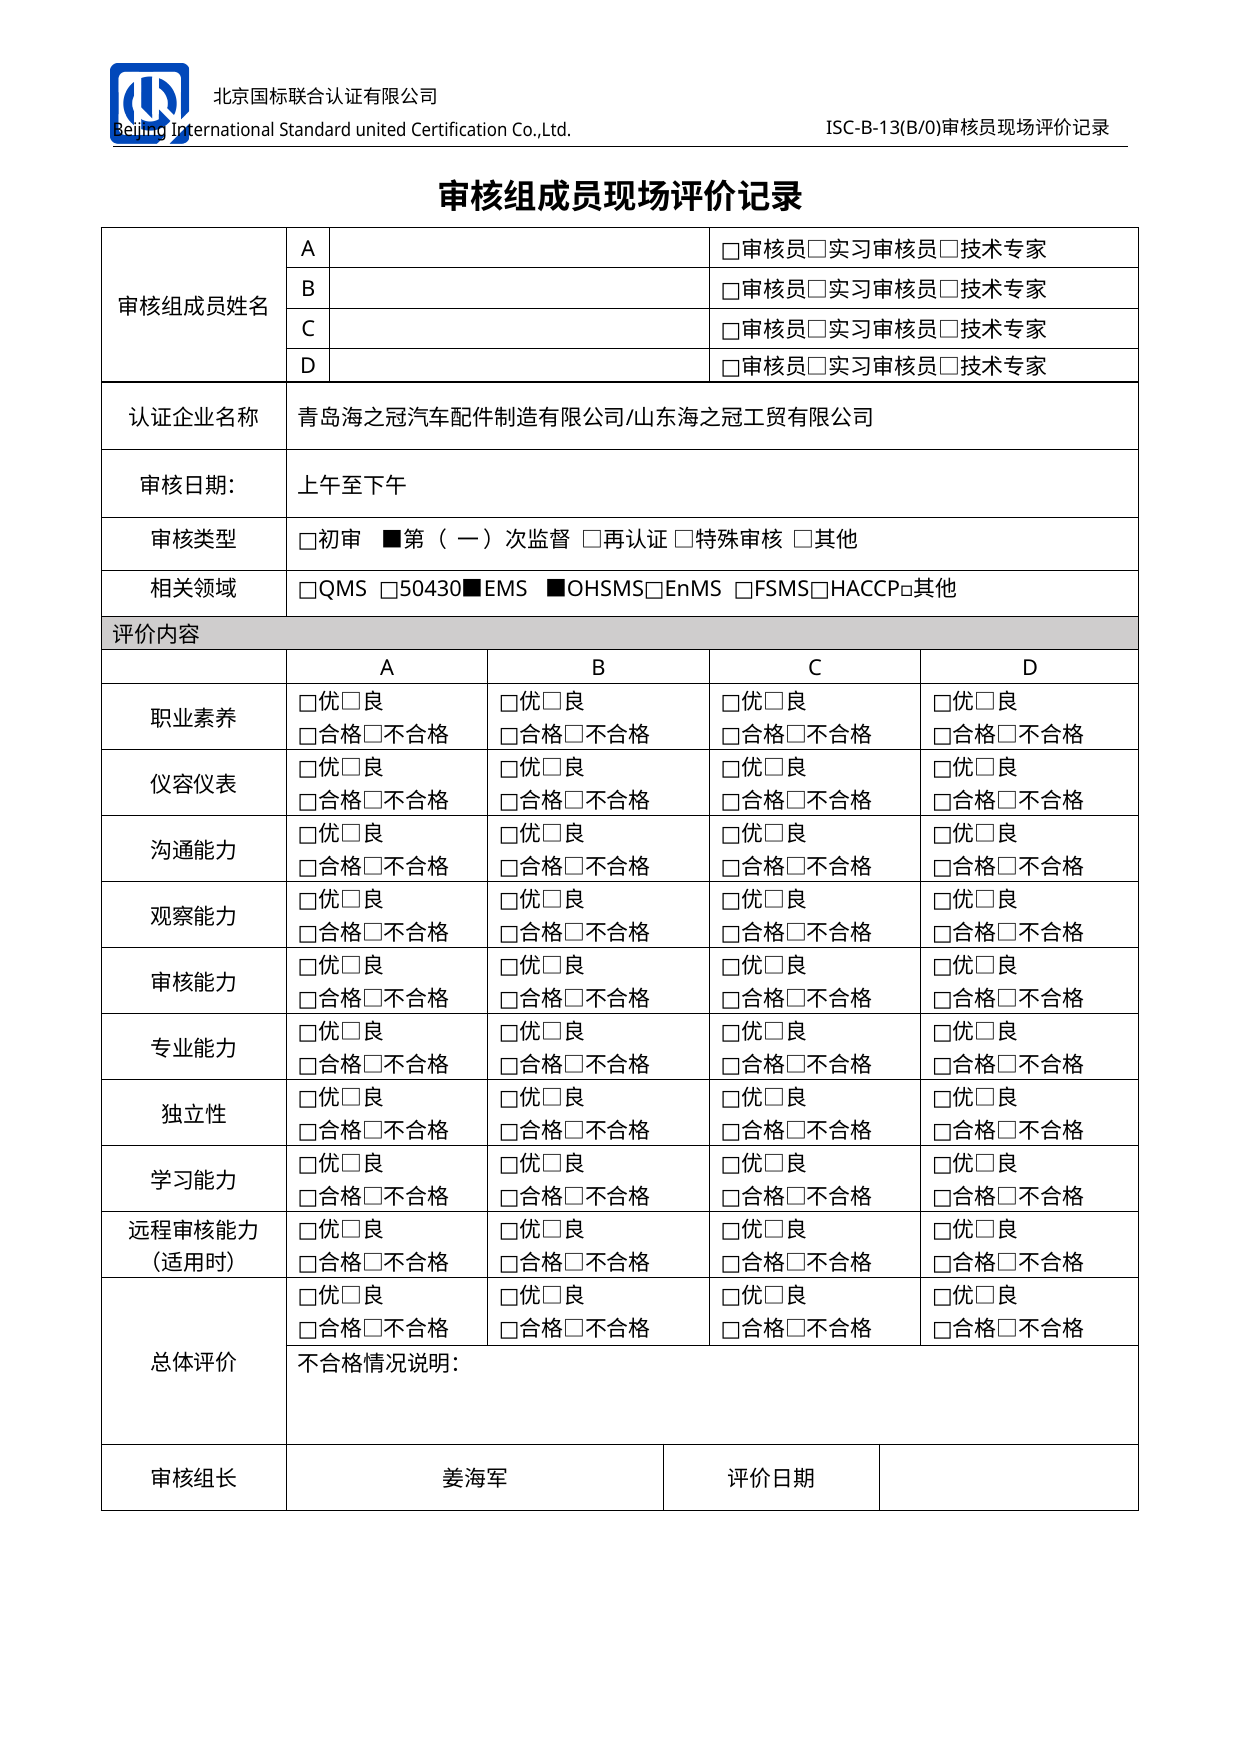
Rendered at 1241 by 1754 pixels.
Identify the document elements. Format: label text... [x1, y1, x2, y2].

table_cell 沟通能力 [102, 816, 286, 881]
table_cell □优□良 □合格□不合格 [710, 1212, 920, 1277]
table_cell 审核能力 [102, 948, 286, 1013]
table_cell □优□良 □合格□不合格 [287, 750, 487, 815]
table_header 审核组成员姓名 [102, 228, 286, 381]
table_cell [330, 309, 709, 348]
table_cell 审核组长 [102, 1445, 286, 1509]
table_cell 青岛海之冠汽车配件制造有限公司/山东海之冠工贸有限公司 [287, 383, 1138, 449]
text 审核组成员现场评价记录 [112, 162, 1128, 227]
table_cell □审核员□实习审核员□技术专家 [710, 349, 1138, 381]
table_cell □优□良 □合格□不合格 [488, 1212, 709, 1277]
table_cell □优□良 □合格□不合格 [921, 1014, 1138, 1079]
table_cell 职业素养 [102, 684, 286, 749]
table_cell □优□良 □合格□不合格 [287, 1080, 487, 1145]
table_cell □优□良 □合格□不合格 [921, 816, 1138, 881]
table_cell □优□良 □合格□不合格 [921, 1278, 1138, 1345]
table_cell [330, 268, 709, 308]
table_cell □审核员□实习审核员□技术专家 [710, 309, 1138, 348]
table_cell 审核类型 [102, 518, 286, 570]
table_cell □优□良 □合格□不合格 [921, 1212, 1138, 1277]
table_cell B [287, 268, 329, 308]
table_cell □优□良 □合格□不合格 [921, 750, 1138, 815]
table_cell □优□良 □合格□不合格 [488, 882, 709, 947]
table_cell [102, 650, 286, 683]
table_cell □优□良 □合格□不合格 [488, 684, 709, 749]
table_cell □优□良 □合格□不合格 [710, 750, 920, 815]
table_cell □优□良 □合格□不合格 [287, 1014, 487, 1079]
table_cell 不合格情况说明： [287, 1346, 1138, 1443]
table_cell □优□良 □合格□不合格 [488, 1014, 709, 1079]
table_cell 独立性 [102, 1080, 286, 1145]
table_cell □优□良 □合格□不合格 [710, 1278, 920, 1345]
table_cell C [710, 650, 920, 683]
table_cell 专业能力 [102, 1014, 286, 1079]
table_cell 认证企业名称 [102, 383, 286, 449]
table_cell □优□良 □合格□不合格 [710, 1014, 920, 1079]
table_cell □优□良 □合格□不合格 [921, 1080, 1138, 1145]
table_cell □优□良 □合格□不合格 [710, 882, 920, 947]
table_cell D [921, 650, 1138, 683]
table_cell □优□良 □合格□不合格 [488, 948, 709, 1013]
table_cell 评价内容 [102, 617, 1138, 649]
table_cell 观察能力 [102, 882, 286, 947]
table_header □审核员□实习审核员□技术专家 [710, 228, 1138, 267]
table_cell □优□良 □合格□不合格 [710, 1080, 920, 1145]
table_cell □优□良 □合格□不合格 [287, 816, 487, 881]
table_cell □优□良 □合格□不合格 [488, 1278, 709, 1345]
picture [110, 63, 190, 144]
table_cell C [287, 309, 329, 348]
table_cell [330, 349, 709, 381]
table_cell □审核员□实习审核员□技术专家 [710, 268, 1138, 308]
table_cell □优□良 □合格□不合格 [488, 816, 709, 881]
table_header A [287, 228, 329, 267]
table_cell □优□良 □合格□不合格 [488, 750, 709, 815]
table_cell □优□良 □合格□不合格 [921, 882, 1138, 947]
table_cell □优□良 □合格□不合格 [710, 948, 920, 1013]
table_cell □优□良 □合格□不合格 [710, 684, 920, 749]
table_cell D [287, 349, 329, 381]
table_cell □优□良 □合格□不合格 [710, 1146, 920, 1211]
table_cell □初审 ■第（ 一 ）次监督 □再认证 □特殊审核 □其他 [287, 518, 1138, 570]
table_cell 姜海军 [287, 1445, 663, 1509]
table_cell □优□良 □合格□不合格 [287, 882, 487, 947]
table_cell A [287, 650, 487, 683]
table_header [330, 228, 709, 267]
table_cell □优□良 □合格□不合格 [287, 684, 487, 749]
table_cell B [488, 650, 709, 683]
table_cell 相关领域 [102, 571, 286, 616]
table_cell □优□良 □合格□不合格 [921, 684, 1138, 749]
table_cell □优□良 □合格□不合格 [287, 1212, 487, 1277]
table_cell □优□良 □合格□不合格 [921, 948, 1138, 1013]
table_cell □优□良 □合格□不合格 [287, 1146, 487, 1211]
table_cell □QMS □50430■EMS ■OHSMS□EnMS □FSMS□HACCP□其他 [287, 571, 1138, 616]
table_cell □优□良 □合格□不合格 [488, 1146, 709, 1211]
table_cell □优□良 □合格□不合格 [710, 816, 920, 881]
table_cell 仪容仪表 [102, 750, 286, 815]
table_cell □优□良 □合格□不合格 [921, 1146, 1138, 1211]
table_cell [880, 1445, 1138, 1509]
table_cell □优□良 □合格□不合格 [287, 1278, 487, 1345]
table_cell □优□良 □合格□不合格 [488, 1080, 709, 1145]
table_cell 审核日期： [102, 450, 286, 517]
table_cell 学习能力 [102, 1146, 286, 1211]
table_cell □优□良 □合格□不合格 [287, 948, 487, 1013]
table_cell 评价日期 [664, 1445, 879, 1509]
table_cell 总体评价 [102, 1278, 286, 1443]
table_cell 远程审核能力 （适用时） [102, 1212, 286, 1277]
table_cell 上午至下午 [287, 450, 1138, 517]
